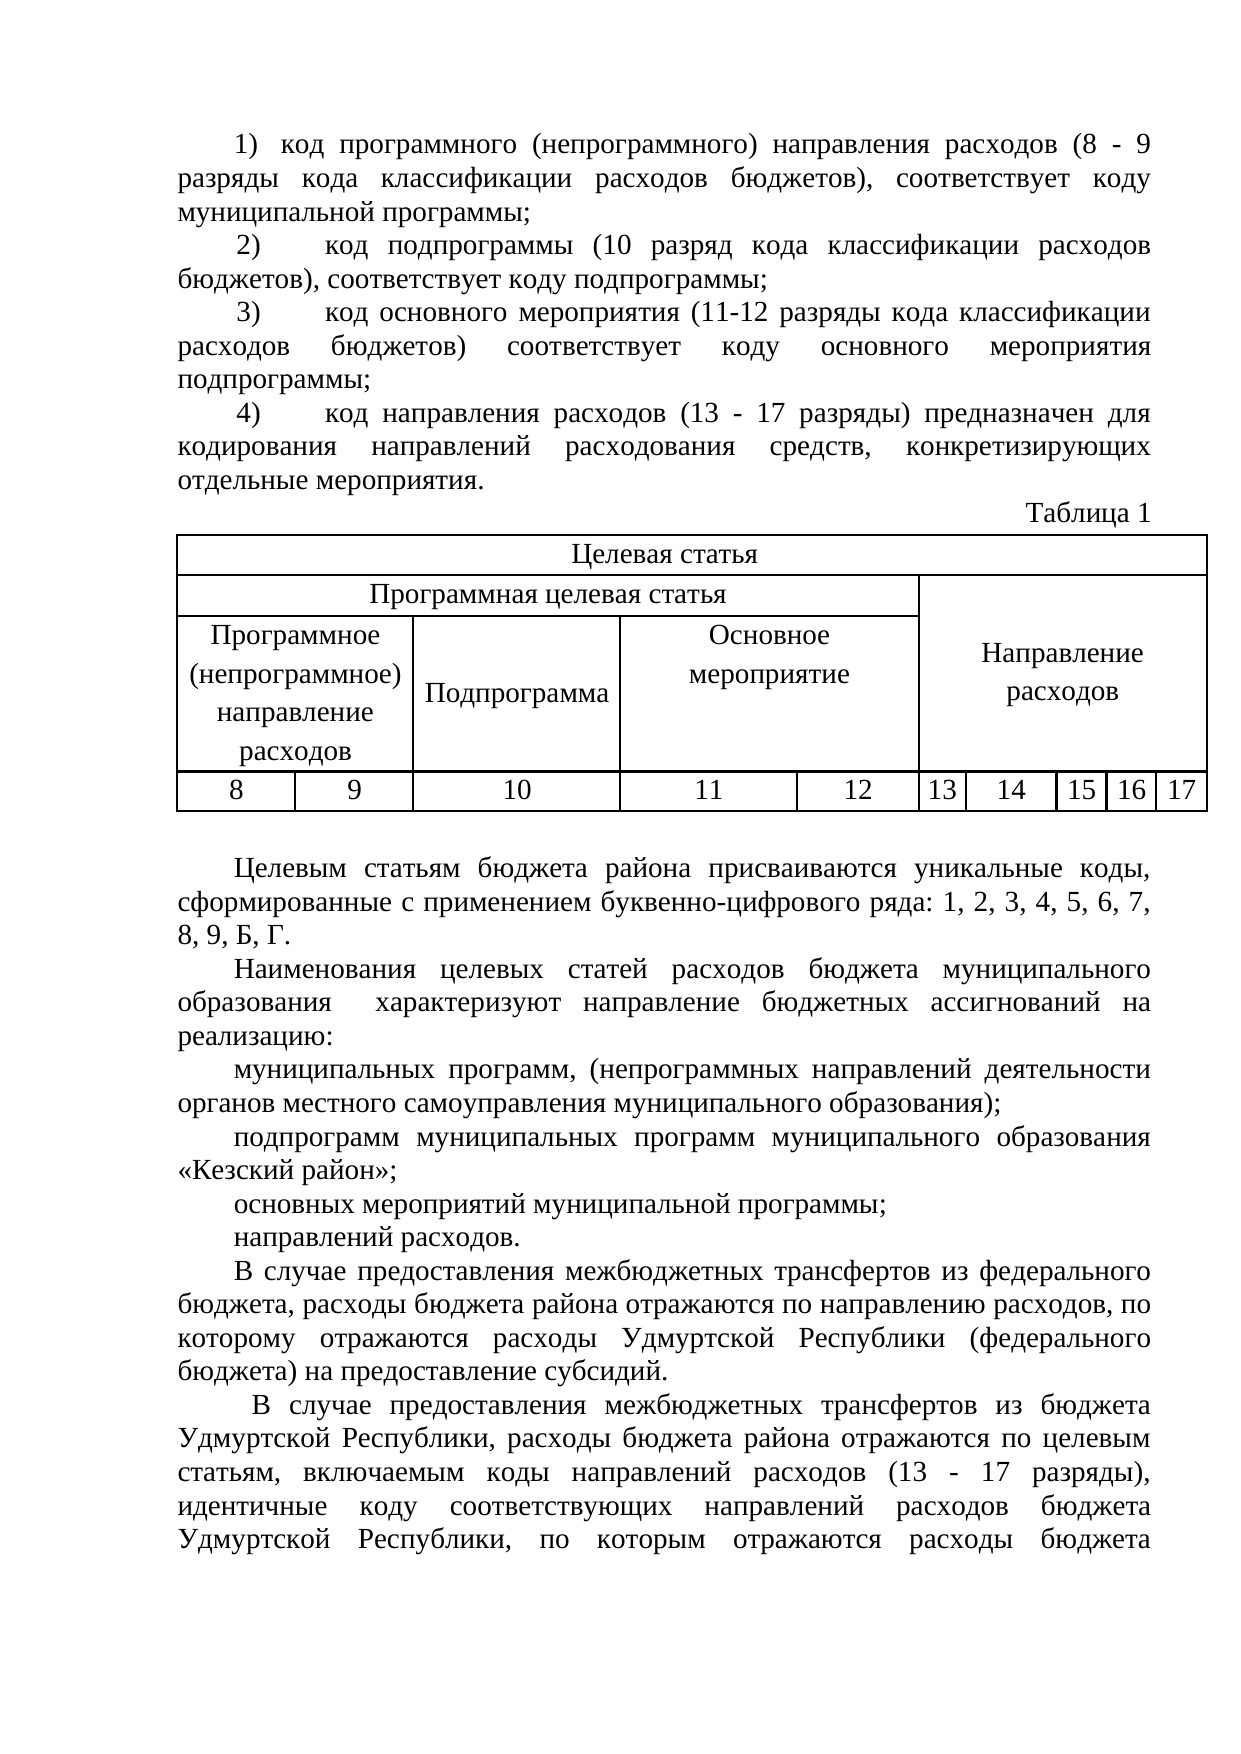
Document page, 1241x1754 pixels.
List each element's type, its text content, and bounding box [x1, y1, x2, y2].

text основных мероприятий муниципальной программы; [177, 1186, 1152, 1219]
list код подпрограммы (10 разряд кода классификации расходов бюджетов), соответствует коду подпрограммы; [177, 227, 1152, 294]
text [177, 1387, 1152, 1555]
text Таблица 1 [177, 496, 1152, 529]
text Наименования целевых статей расходов бюджета муниципального образования характеризуют направление бюджетных ассигнований на реализацию: [177, 951, 1152, 1052]
table_cell 14 [967, 773, 1055, 810]
table_cell 15 [1058, 773, 1105, 810]
text В случае предоставления межбюджетных трансфертов из федерального бюджета, расходы бюджета района отражаются по направлению расходов, по которому отражаются расходы Удмуртской Республики (федерального бюджета) на предоставление субсидий. [177, 1253, 1152, 1387]
table_cell Основное мероприятие [621, 617, 918, 770]
table_cell Программная целевая статья [178, 576, 918, 615]
text подпрограмм муниципальных программ муниципального образования «Кезский район»; [177, 1119, 1152, 1186]
table_cell 8 [178, 773, 294, 810]
text муниципальных программ, (непрограммных направлений деятельности органов местного самоуправления муниципального образования); [177, 1052, 1152, 1119]
table_cell 12 [798, 773, 918, 810]
table_cell 17 [1157, 773, 1206, 810]
text направлений расходов. [177, 1219, 1152, 1253]
table_cell 16 [1108, 773, 1155, 810]
table_cell 13 [920, 773, 965, 810]
list код основного мероприятия (11-12 разряды кода классификации расходов бюджетов) соответствует коду основного мероприятия подпрограммы; [177, 294, 1152, 395]
list код программного (непрограммного) направления расходов (8 - 9 разряды кода классификации расходов бюджетов), соответствует коду муниципальной программы; [177, 127, 1152, 227]
list код направления расходов (13 - 17 разряды) предназначен для кодирования направлений расходования средств, конкретизирующих отдельные мероприятия. [177, 395, 1152, 496]
table_cell Подпрограмма [414, 617, 619, 770]
table_cell 10 [414, 773, 619, 810]
table_cell Программное (непрограммное) направление расходов [178, 617, 412, 770]
table_cell 11 [621, 773, 796, 810]
text Целевым статьям бюджета района присваиваются уникальные коды, сформированные с применением буквенно-цифрового ряда: 1, 2, 3, 4, 5, 6, 7, 8, 9, Б, Г. [177, 850, 1152, 951]
table_header Целевая статья [178, 536, 1206, 573]
table_cell 9 [296, 773, 412, 810]
table_cell Направление расходов [920, 576, 1206, 770]
